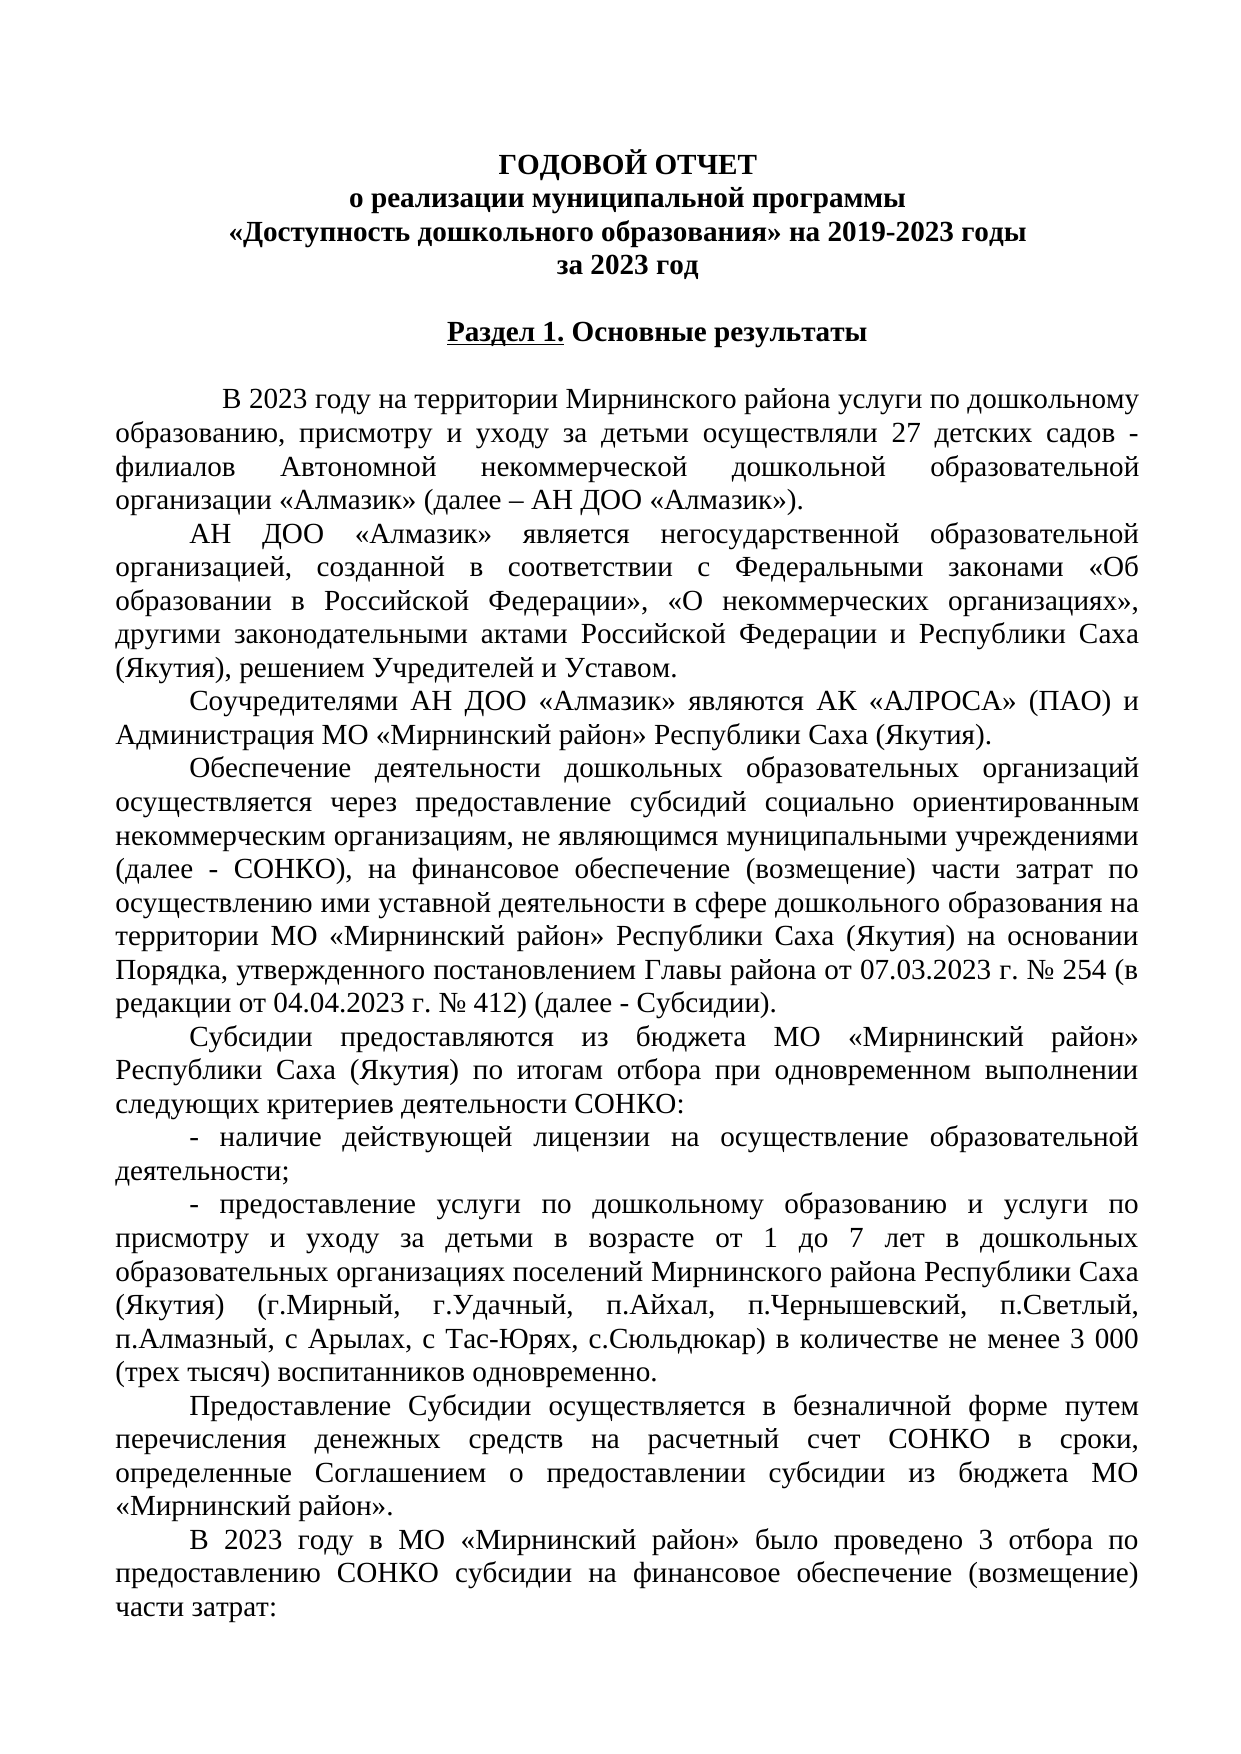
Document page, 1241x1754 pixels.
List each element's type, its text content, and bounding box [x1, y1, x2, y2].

text В 2023 году на территории Мирнинского района услуги по дошкольному образованию, присмотру и уходу за детьми осуществляли 27 детских садов - филиалов Автономной некоммерческой дошкольной образовательной организации «Алмазик» (далее – АН ДОО «Алмазик»). [115, 382, 1140, 516]
text Субсидии предоставляются из бюджета МО «Мирнинский район» Республики Саха (Якутия) по итогам отбора при одновременном выполнении следующих критериев деятельности СОНКО: [115, 1019, 1140, 1119]
text о реализации муниципальной программы [133, 180, 1122, 214]
text АН ДОО «Алмазик» является негосударственной образовательной организацией, созданной в соответствии с Федеральными законами «Об образовании в Российской Федерации», «О некоммерческих организациях», другими законодательными актами Российской Федерации и Республики Саха (Якутия), решением Учредителей и Уставом. [115, 516, 1140, 683]
text Предоставление Субсидии осуществляется в безналичной форме путем перечисления денежных средств на расчетный счет СОНКО в сроки, определенные Соглашением о предоставлении субсидии из бюджета МО «Мирнинский район». [115, 1388, 1140, 1522]
text Обеспечение деятельности дошкольных образовательных организаций осуществляется через предоставление субсидий социально ориентированным некоммерческим организациям, не являющимся муниципальными учреждениями (далее - СОНКО), на финансовое обеспечение (возмещение) части затрат по осуществлению ими уставной деятельности в сфере дошкольного образования на территории МО «Мирнинский район» Республики Саха (Якутия) на основании Порядка, утвержденного постановлением Главы района от 07.03.2023 г. № 254 (в редакции от 04.04.2023 г. № 412) (далее - Субсидии). [115, 751, 1140, 1019]
text В 2023 году в МО «Мирнинский район» было проведено 3 отбора по предоставлению СОНКО субсидии на финансовое обеспечение (возмещение) части затрат: [115, 1522, 1140, 1623]
text Соучредителями АН ДОО «Алмазик» являются АК «АЛРОСА» (ПАО) и Администрация МО «Мирнинский район» Республики Саха (Якутия). [115, 683, 1140, 751]
text ГОДОВОЙ ОТЧЕТ [133, 147, 1122, 180]
list Раздел 1. Основные результаты [192, 314, 1122, 348]
text - наличие действующей лицензии на осуществление образовательной деятельности; [115, 1119, 1140, 1187]
text - предоставление услуги по дошкольному образованию и услуги по присмотру и уходу за детьми в возрасте от 1 до 7 лет в дошкольных образовательных организациях поселений Мирнинского района Республики Саха (Якутия) (г.Мирный, г.Удачный, п.Айхал, п.Чернышевский, п.Светлый, п.Алмазный, с Арылах, с Тас-Юрях, с.Сюльдюкар) в количестве не менее 3 000 (трех тысяч) воспитанников одновременно. [115, 1187, 1140, 1388]
text «Доступность дошкольного образования» на 2019-2023 годы [133, 214, 1122, 247]
text за 2023 год [133, 247, 1122, 281]
